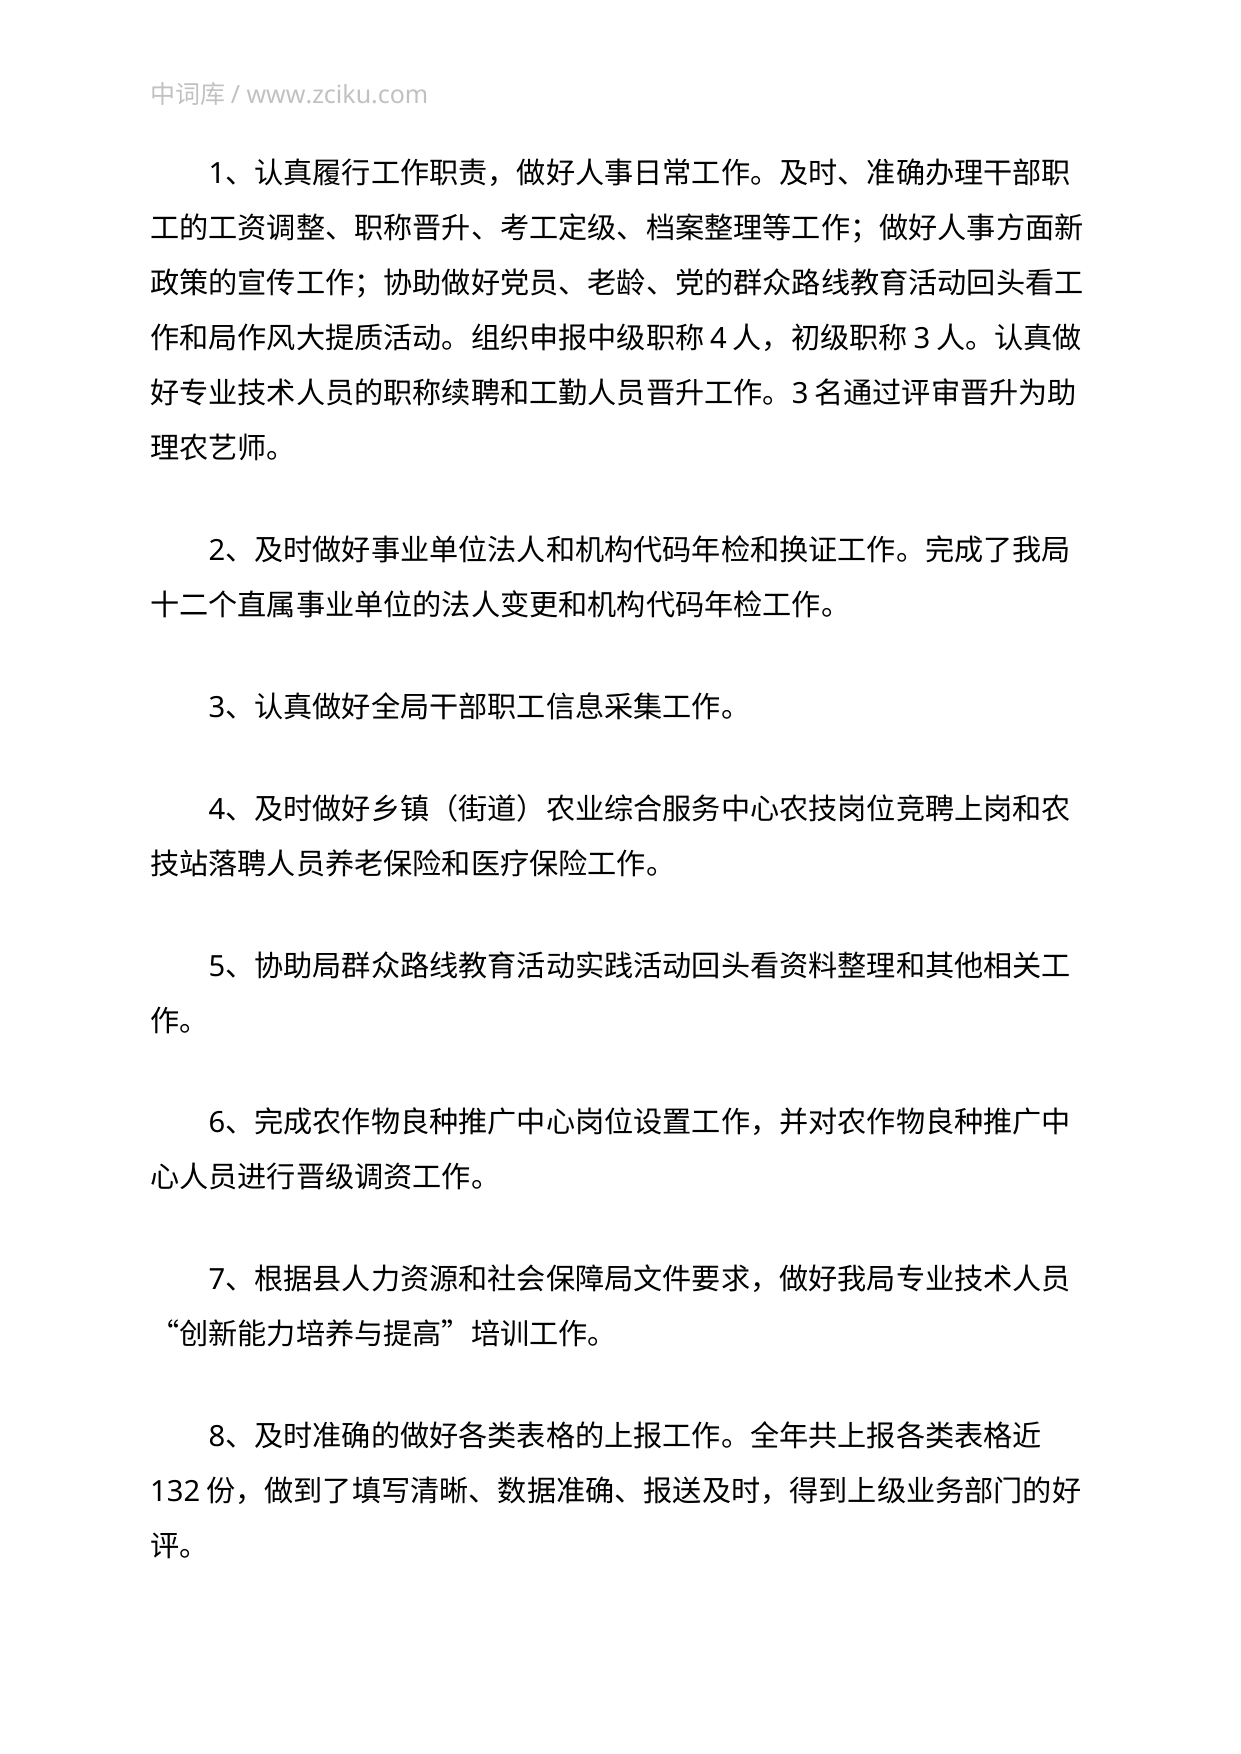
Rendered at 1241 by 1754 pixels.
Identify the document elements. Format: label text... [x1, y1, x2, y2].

text 7、根据县人力资源和社会保障局文件要求，做好我局专业技术人员“创新能力培养与提高”培训工作。 [150, 1256, 1090, 1353]
text 8、及时准确的做好各类表格的上报工作。全年共上报各类表格近132份，做到了填写清晰、数据准确、报送及时，得到上级业务部门的好评。 [150, 1412, 1090, 1565]
text 4、及时做好乡镇（街道）农业综合服务中心农技岗位竞聘上岗和农技站落聘人员养老保险和医疗保险工作。 [150, 785, 1090, 883]
text 2、及时做好事业单位法人和机构代码年检和换证工作。完成了我局十二个直属事业单位的法人变更和机构代码年检工作。 [150, 527, 1090, 624]
text 3、认真做好全局干部职工信息采集工作。 [150, 683, 1090, 726]
text 1、认真履行工作职责，做好人事日常工作。及时、准确办理干部职工的工资调整、职称晋升、考工定级、档案整理等工作；做好人事方面新政策的宣传工作；协助做好党员、老龄、党的群众路线教育活动回头看工作和局作风大提质活动。组织申报中级职称4人，初级职称3人。认真做好专业技术人员的职称续聘和工勤人员晋升工作。3名通过评审晋升为助理农艺师。 [150, 150, 1090, 467]
text 6、完成农作物良种推广中心岗位设置工作，并对农作物良种推广中心人员进行晋级调资工作。 [150, 1099, 1090, 1196]
text 5、协助局群众路线教育活动实践活动回头看资料整理和其他相关工作。 [150, 942, 1090, 1039]
